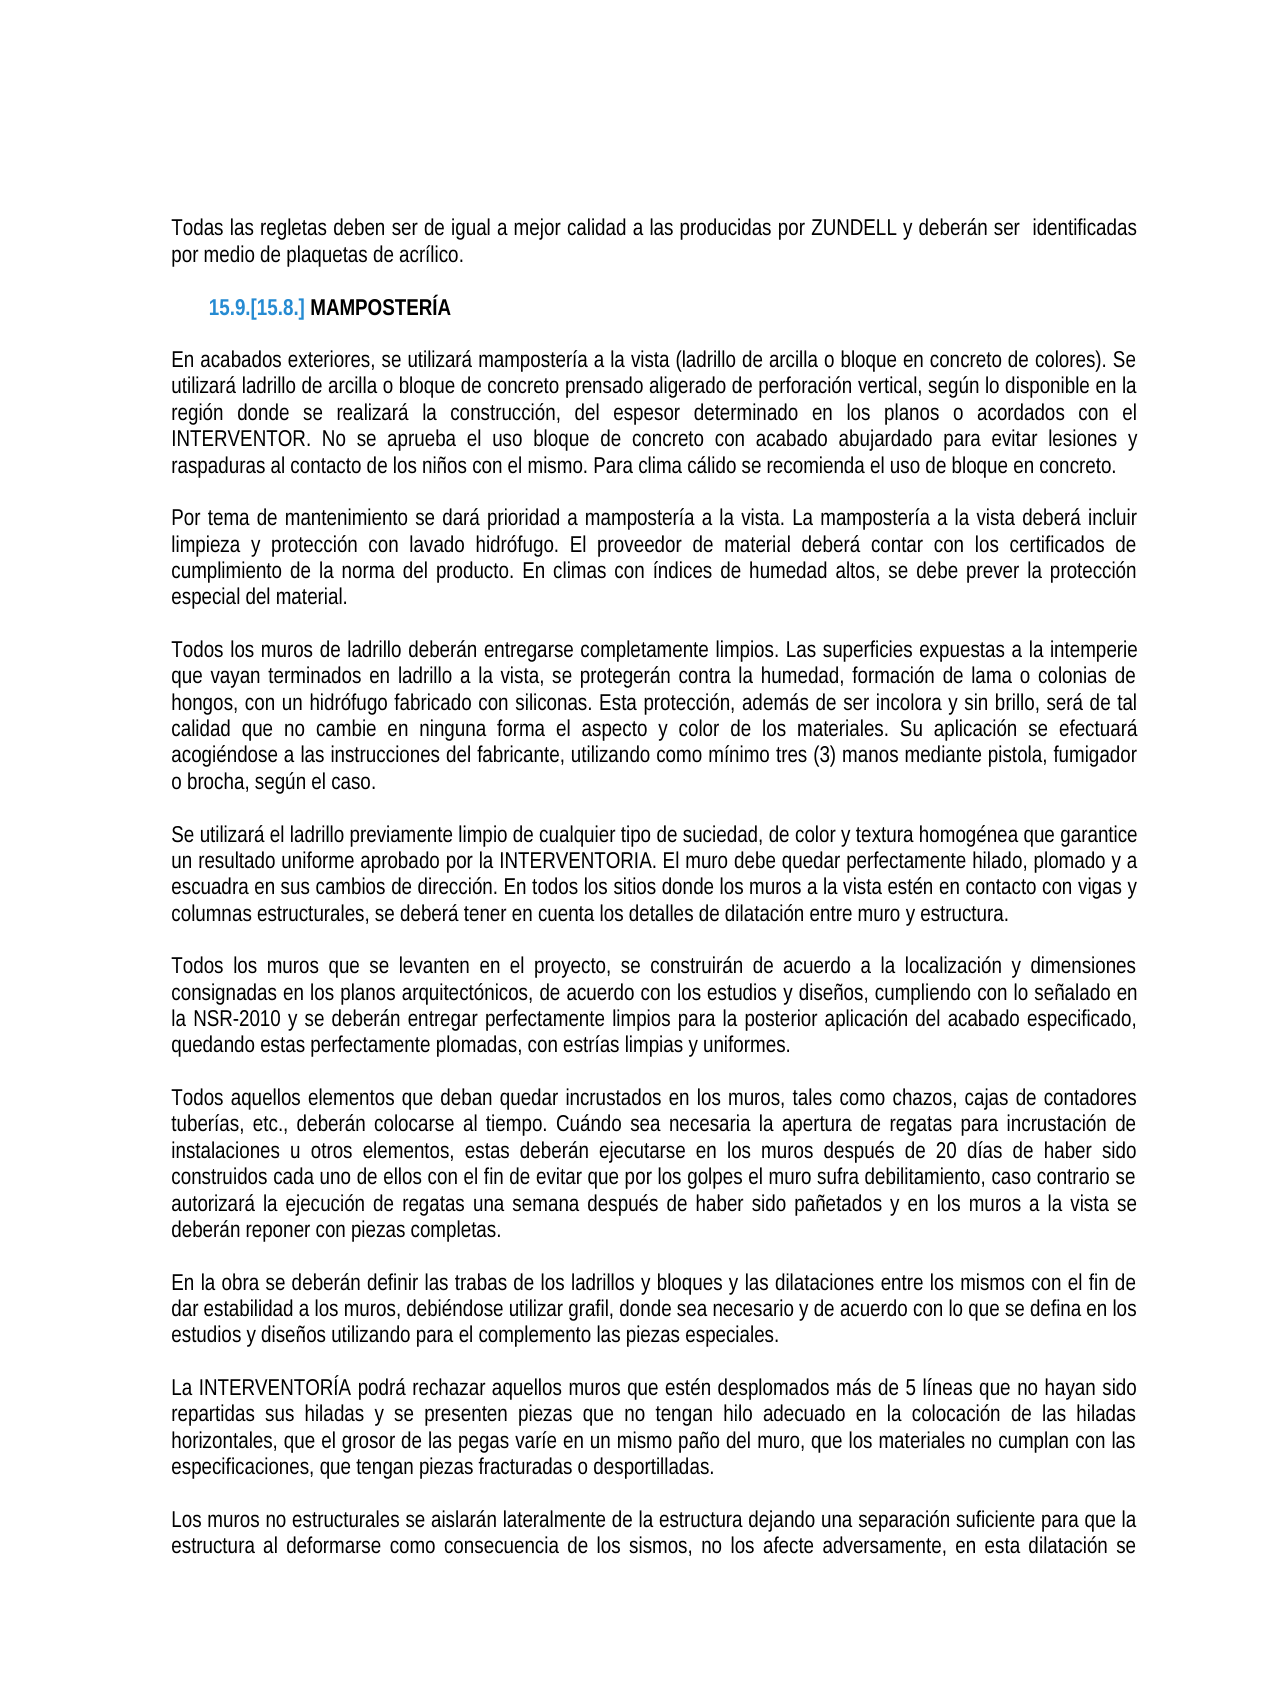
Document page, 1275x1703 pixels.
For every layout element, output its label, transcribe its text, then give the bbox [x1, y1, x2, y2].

text Todos los muros de ladrillo deberán entregarse completamente limpios. Las superficies expuestas a la intemperie que vayan terminados en ladrillo a la vista, se protegerán contra la humedad, formación de lama o colonias de hongos, con un hidrófugo fabricado con siliconas. Esta protección, además de ser incolora y sin brillo, será de tal calidad que no cambie en ninguna forma el aspecto y color de los materiales. Su aplicación se efectuará acogiéndose a las instrucciones del fabricante, utilizando como mínimo tres (3) manos mediante pistola, fumigador o brocha, según el caso. [171, 636, 1138, 794]
text Todas las regletas deben ser de igual a mejor calidad a las producidas por ZUNDELL y deberán ser identificadas por medio de plaquetas de acrílico. [171, 214, 1138, 267]
text En acabados exteriores, se utilizará mampostería a la vista (ladrillo de arcilla o bloque en concreto de colores). Se utilizará ladrillo de arcilla o bloque de concreto prensado aligerado de perforación vertical, según lo disponible en la región donde se realizará la construcción, del espesor determinado en los planos o acordados con el INTERVENTOR. No se aprueba el uso bloque de concreto con acabado abujardado para evitar lesiones y raspaduras al contacto de los niños con el mismo. Para clima cálido se recomienda el uso de bloque en concreto. [171, 346, 1138, 478]
text Se utilizará el ladrillo previamente limpio de cualquier tipo de suciedad, de color y textura homogénea que garantice un resultado uniforme aprobado por la INTERVENTORIA. El muro debe quedar perfectamente hilado, plomado y a escuadra en sus cambios de dirección. En todos los sitios donde los muros a la vista estén en contacto con vigas y columnas estructurales, se deberá tener en cuenta los detalles de dilatación entre muro y estructura. [171, 821, 1138, 926]
text La INTERVENTORÍA podrá rechazar aquellos muros que estén desplomados más de 5 líneas que no hayan sido repartidas sus hiladas y se presenten piezas que no tengan hilo adecuado en la colocación de las hiladas horizontales, que el grosor de las pegas varíe en un mismo paño del muro, que los materiales no cumplan con las especificaciones, que tengan piezas fracturadas o desportilladas. [171, 1374, 1138, 1479]
text Todos aquellos elementos que deban quedar incrustados en los muros, tales como chazos, cajas de contadores tuberías, etc., deberán colocarse al tiempo. Cuándo sea necesaria la apertura de regatas para incrustación de instalaciones u otros elementos, estas deberán ejecutarse en los muros después de 20 días de haber sido construidos cada uno de ellos con el fin de evitar que por los golpes el muro sufra debilitamiento, caso contrario se autorizará la ejecución de regatas una semana después de haber sido pañetados y en los muros a la vista se deberán reponer con piezas completas. [171, 1084, 1138, 1242]
text En la obra se deberán definir las trabas de los ladrillos y bloques y las dilataciones entre los mismos con el fin de dar estabilidad a los muros, debiéndose utilizar grafil, donde sea necesario y de acuerdo con lo que se defina en los estudios y diseños utilizando para el complemento las piezas especiales. [171, 1268, 1138, 1348]
text Todos los muros que se levanten en el proyecto, se construirán de acuerdo a la localización y dimensiones consignadas en los planos arquitectónicos, de acuerdo con los estudios y diseños, cumpliendo con lo señalado en la NSR-2010 y se deberán entregar perfectamente limpios para la posterior aplicación del acabado especificado, quedando estas perfectamente plomadas, con estrías limpias y uniformes. [171, 952, 1138, 1058]
text Por tema de mantenimiento se dará prioridad a mampostería a la vista. La mampostería a la vista deberá incluir limpieza y protección con lavado hidrófugo. El proveedor de material deberá contar con los certificados de cumplimiento de la norma del producto. En climas con índices de humedad altos, se debe prever la protección especial del material. [171, 504, 1138, 610]
list MAMPOSTERÍA [209, 293, 1138, 320]
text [171, 1506, 1138, 1558]
